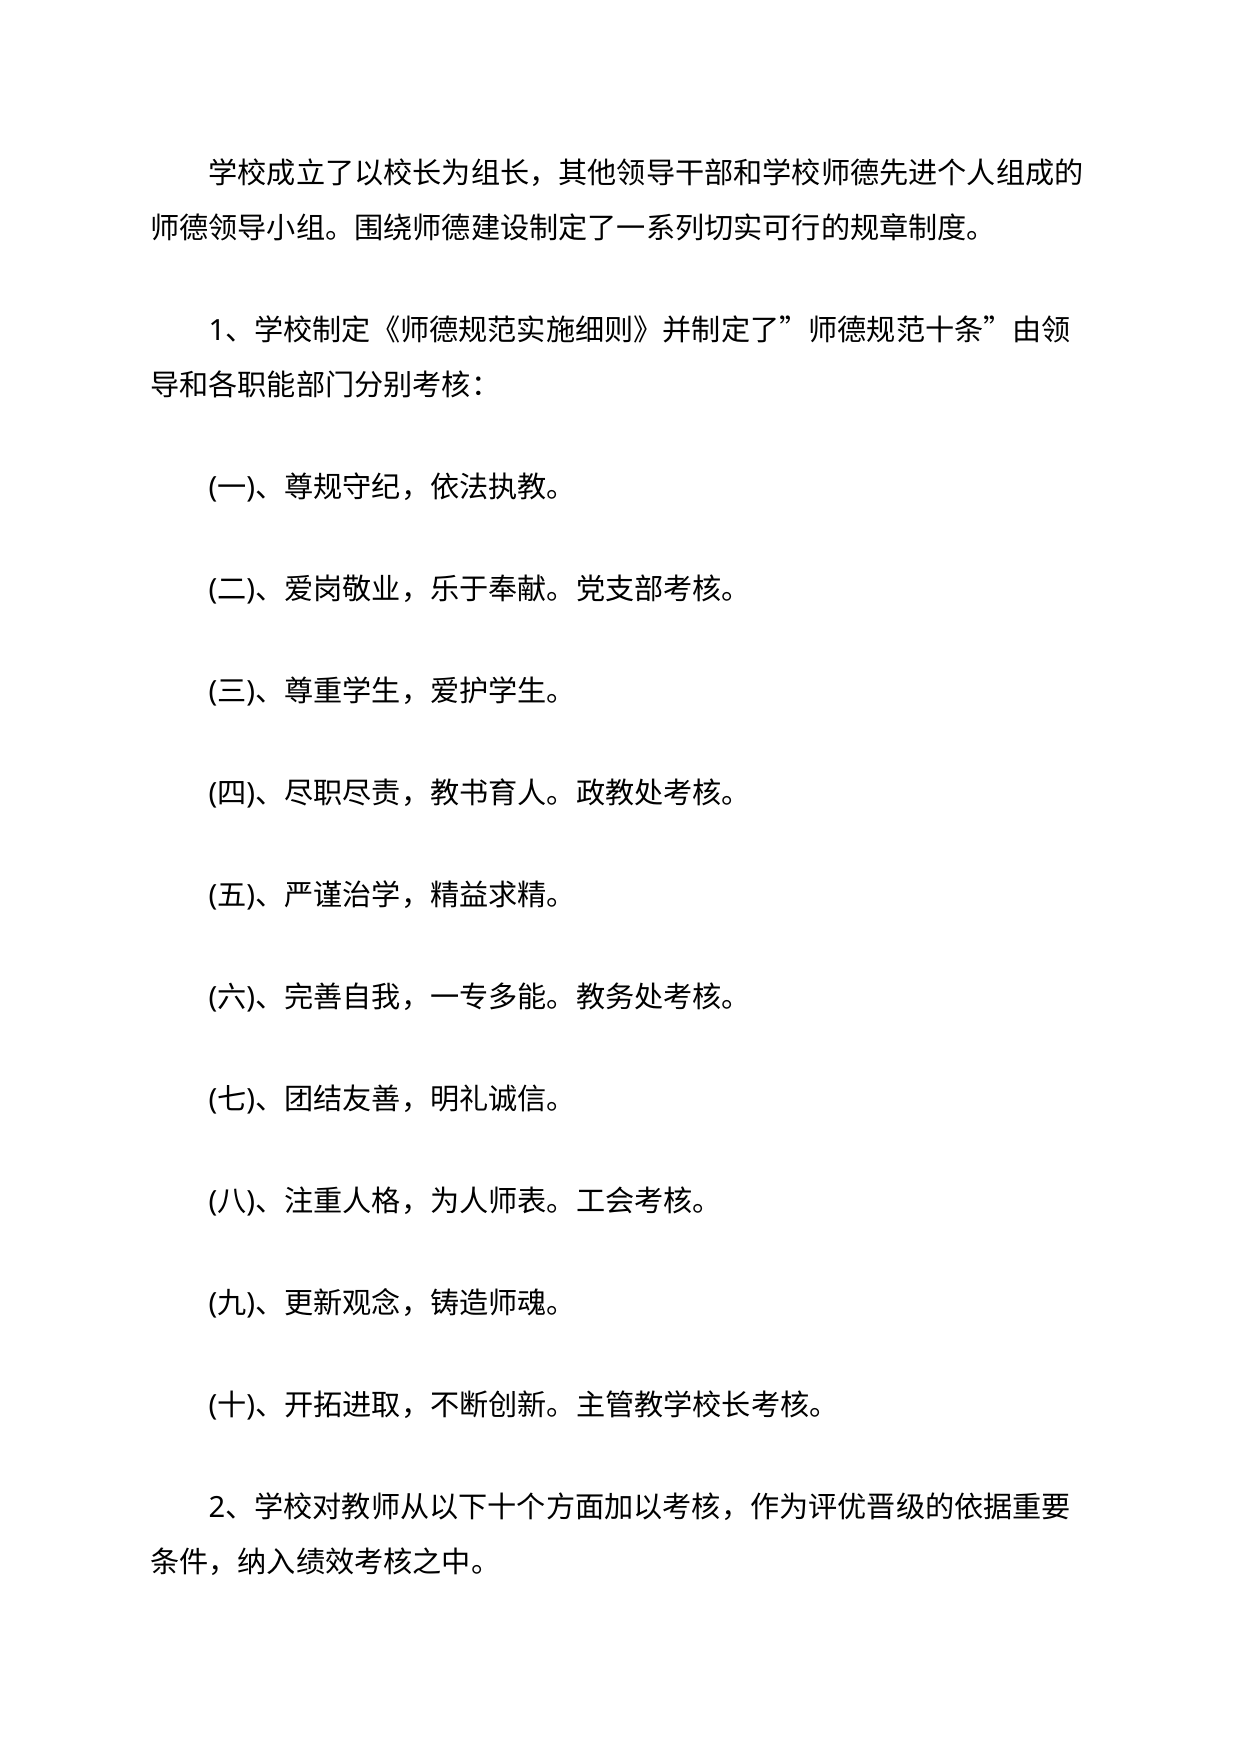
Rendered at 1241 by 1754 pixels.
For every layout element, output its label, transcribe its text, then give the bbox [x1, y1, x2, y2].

text 2、学校对教师从以下十个方面加以考核，作为评优晋级的依据重要条件，纳入绩效考核之中。 [150, 1483, 1090, 1581]
text (五)、严谨治学，精益求精。 [150, 871, 1090, 914]
text (七)、团结友善，明礼诚信。 [150, 1075, 1090, 1118]
text (四)、尽职尽责，教书育人。政教处考核。 [150, 769, 1090, 812]
text (二)、爱岗敬业，乐于奉献。党支部考核。 [150, 565, 1090, 608]
text 1、学校制定《师德规范实施细则》并制定了”师德规范十条”由领导和各职能部门分别考核： [150, 307, 1090, 404]
text (六)、完善自我，一专多能。教务处考核。 [150, 973, 1090, 1016]
text (十)、开拓进取，不断创新。主管教学校长考核。 [150, 1381, 1090, 1424]
text 学校成立了以校长为组长，其他领导干部和学校师德先进个人组成的师德领导小组。围绕师德建设制定了一系列切实可行的规章制度。 [150, 150, 1090, 247]
text (八)、注重人格，为人师表。工会考核。 [150, 1177, 1090, 1220]
text (九)、更新观念，铸造师魂。 [150, 1279, 1090, 1322]
text (三)、尊重学生，爱护学生。 [150, 667, 1090, 710]
text (一)、尊规守纪，依法执教。 [150, 463, 1090, 506]
